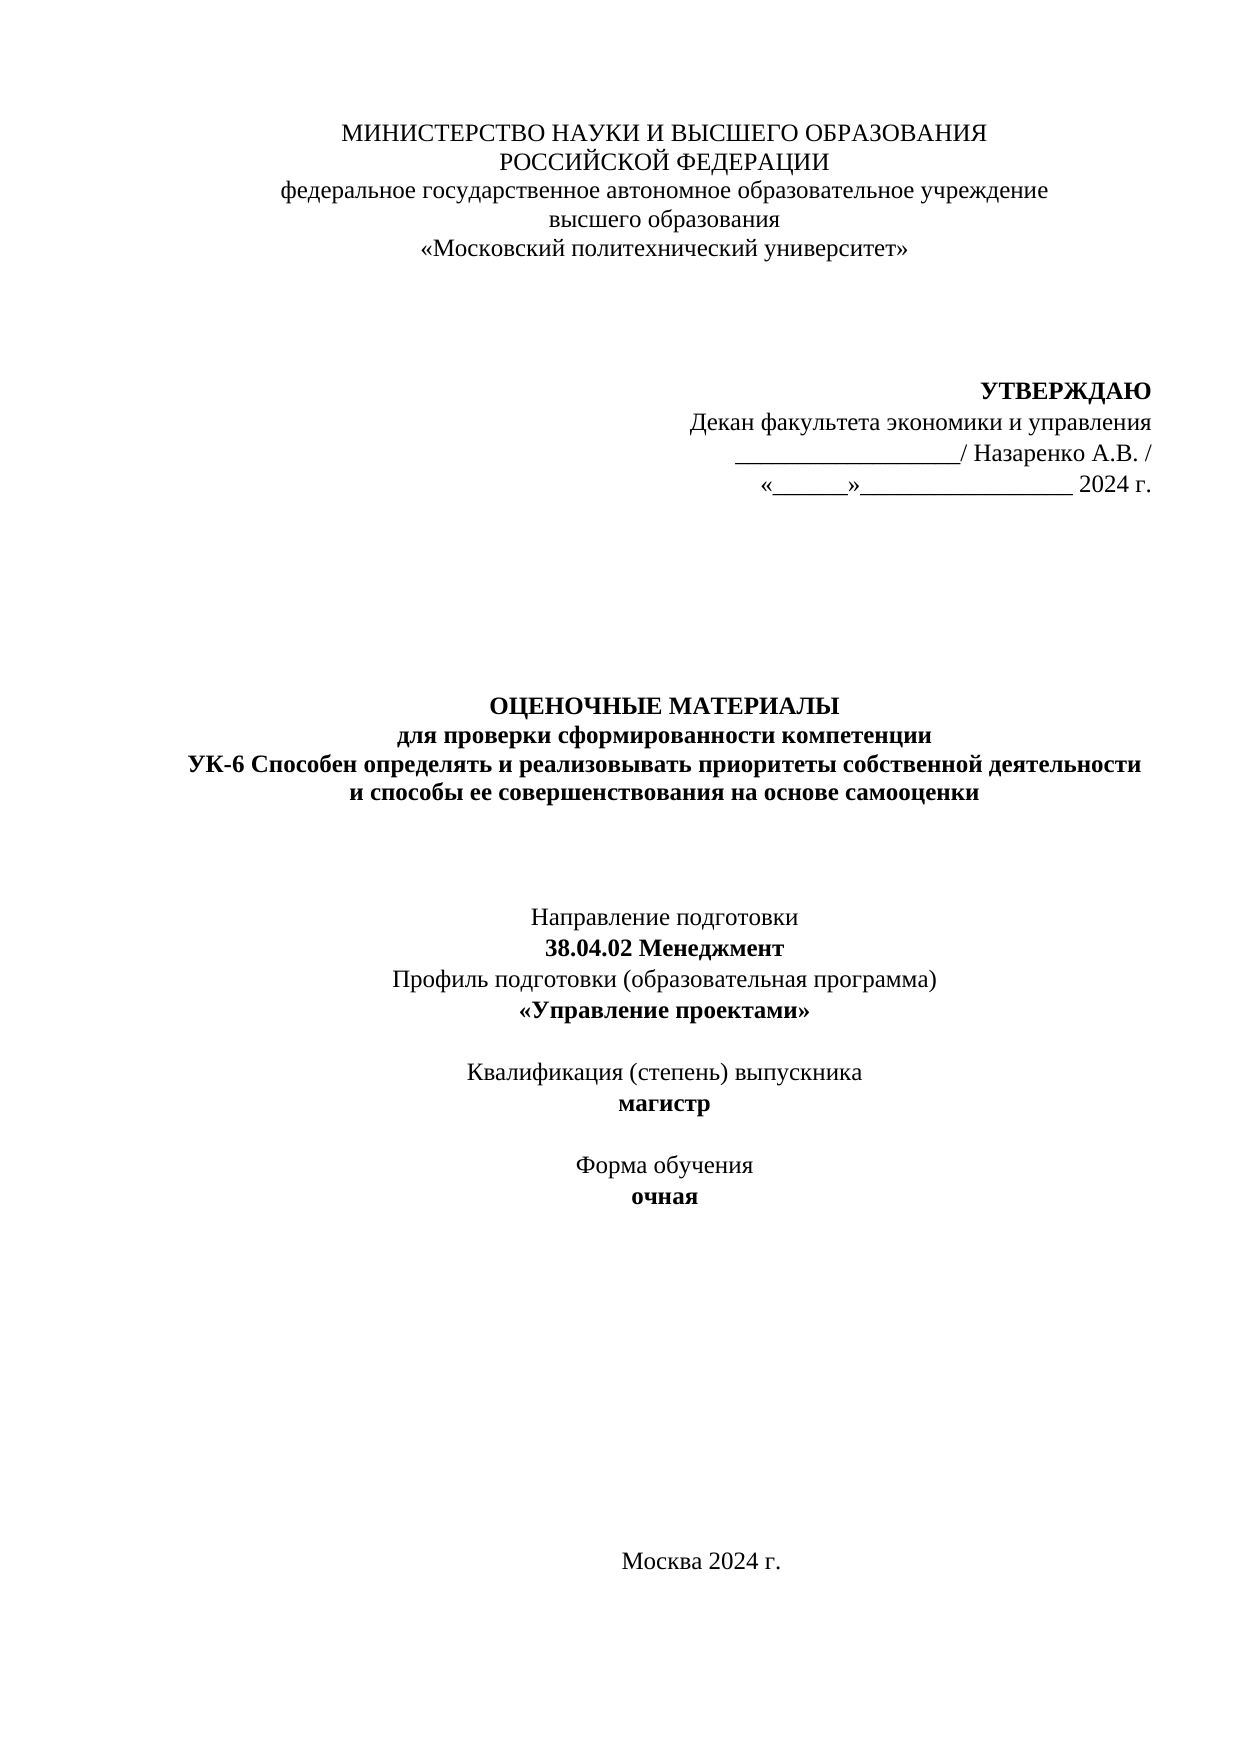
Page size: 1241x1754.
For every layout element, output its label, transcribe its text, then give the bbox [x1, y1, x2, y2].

text «Управление проектами» [177, 995, 1152, 1023]
text Москва 2024 г. [177, 1546, 1152, 1575]
text Декан факультета экономики и управления [177, 407, 1152, 436]
text «______»_________________ 2024 г. [620, 469, 1152, 498]
text Направление подготовки [177, 902, 1152, 930]
text магистр [177, 1088, 1152, 1117]
text для проверки сформированности компетенции [177, 720, 1152, 749]
text УК-6 Способен определять и реализовывать приоритеты собственной деятельности и способы ее совершенствования на основе самооценки [177, 749, 1152, 806]
text МИНИСТЕРСТВО НАУКИ И ВЫСШЕГО ОБРАЗОВАНИЯ [177, 118, 1152, 147]
text 38.04.02 Менеджмент [177, 933, 1152, 961]
text ОЦЕНОЧНЫЕ МАТЕРИАЛЫ [177, 691, 1152, 720]
text __________________/ Назаренко А.В. / [177, 438, 1152, 467]
text Профиль подготовки (образовательная программа) [177, 964, 1152, 992]
text Квалификация (степень) выпускника [177, 1057, 1152, 1086]
text «Московский политехнический университет» [177, 233, 1152, 262]
text федеральное государственное автономное образовательное учреждение [177, 176, 1152, 204]
text высшего образования [177, 204, 1152, 233]
text РОССИЙСКОЙ ФЕДЕРАЦИИ [177, 147, 1152, 176]
text Форма обучения [177, 1150, 1152, 1179]
text очная [177, 1181, 1152, 1210]
text УТВЕРЖДАЮ [679, 376, 1152, 405]
